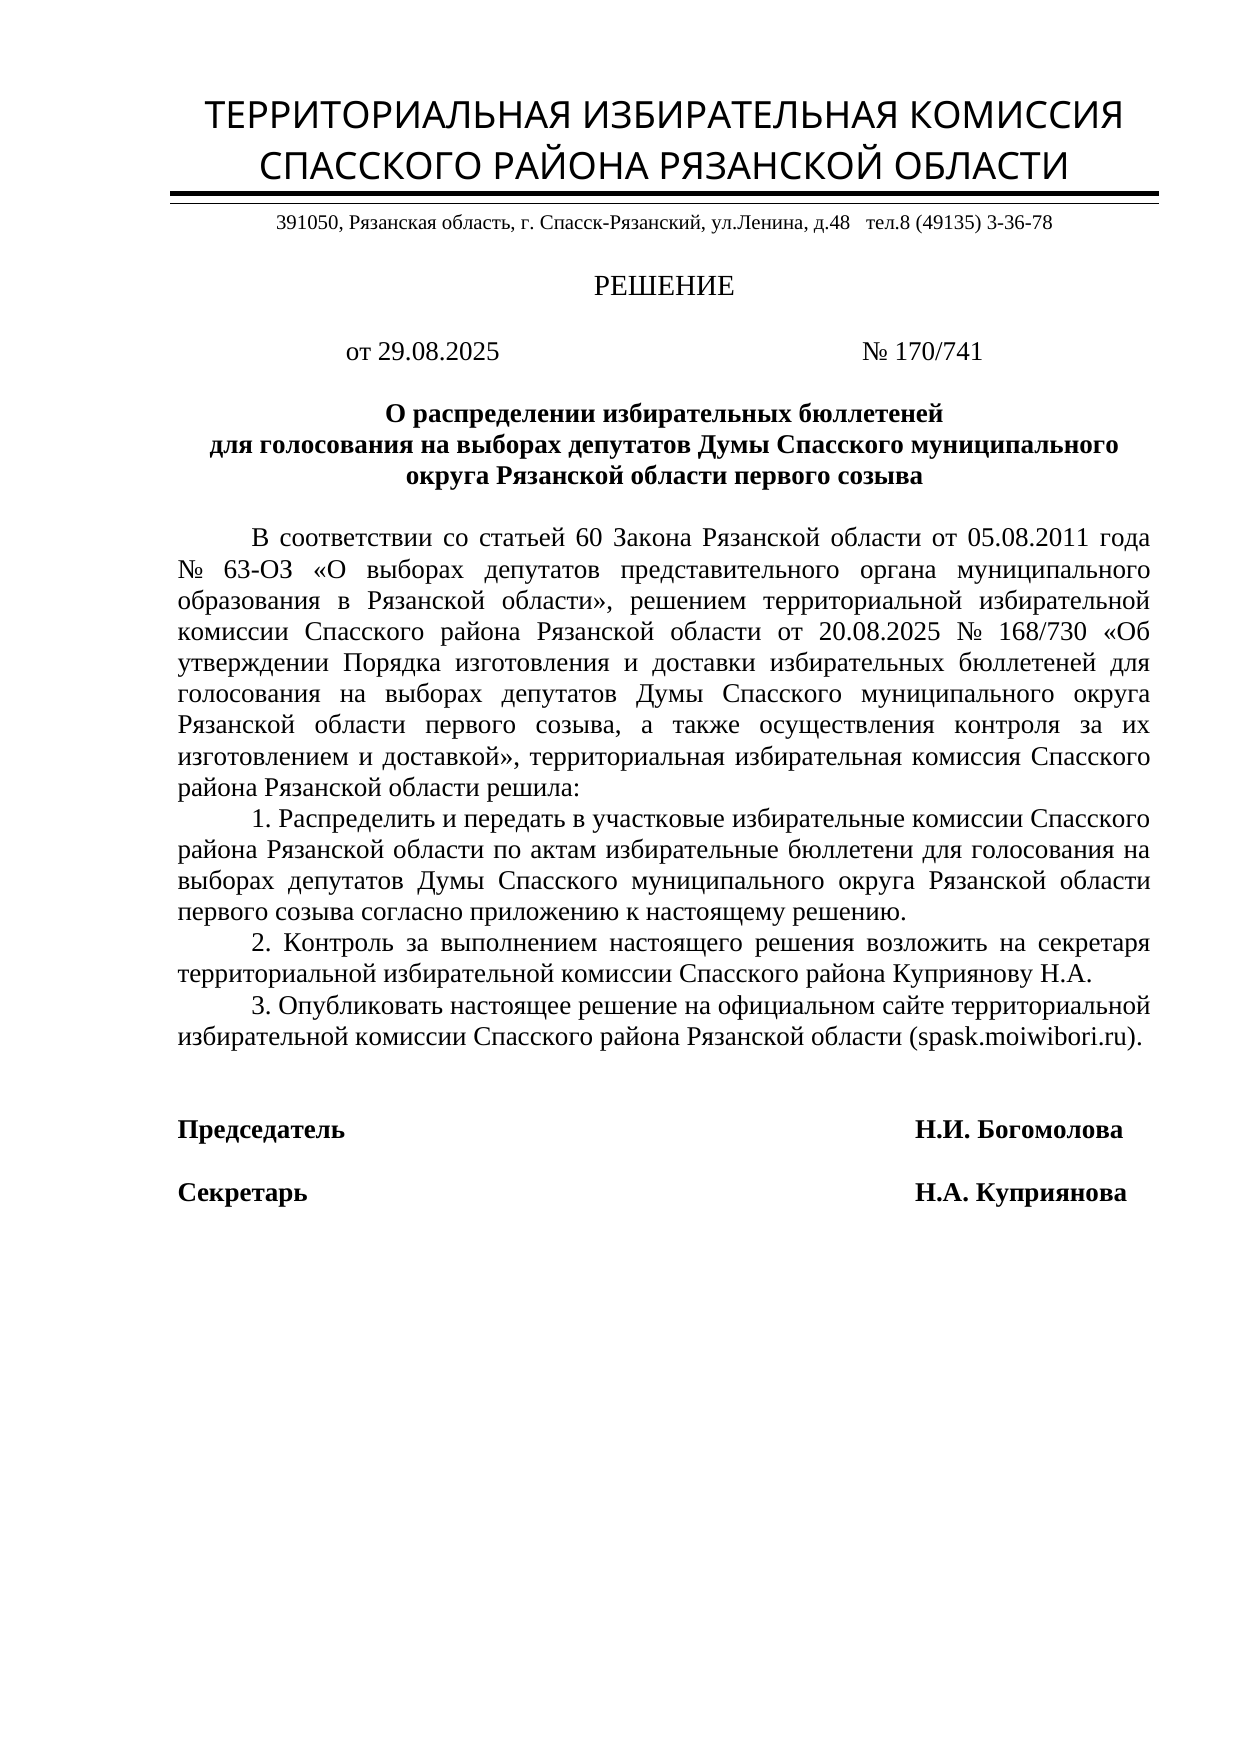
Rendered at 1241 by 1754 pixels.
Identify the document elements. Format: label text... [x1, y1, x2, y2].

subtitle ТЕРРИТОРИАЛЬНАЯ ИЗБИРАТЕЛЬНАЯ КОМИССИЯ [177, 89, 1152, 140]
subtitle Секретарь Н.А. Куприянова [177, 1176, 1152, 1207]
text 2. Контроль за выполнением настоящего решения возложить на секретаря территориальной избирательной комиссии Спасского района Куприянову Н.А. [177, 926, 1152, 989]
text от 29.08.2025 № 170/741 [177, 335, 1152, 366]
subtitle РЕШЕНИЕ [177, 268, 1152, 301]
text 391050, Рязанская область, г. Спасск-Рязанский, ул.Ленина, д.48 тел.8 (49135) 3-36-78 [177, 210, 1152, 234]
text 1. Распределить и передать в участковые избирательные комиссии Спасского района Рязанской области по актам избирательные бюллетени для голосования на выборах депутатов Думы Спасского муниципального округа Рязанской области первого созыва согласно приложению к настоящему решению. [177, 802, 1152, 926]
text для голосования на выборах депутатов Думы Спасского муниципального округа Рязанской области первого созыва [177, 428, 1152, 490]
text В соответствии со статьей 60 Закона Рязанской области от 05.08.2011 года № 63-ОЗ «О выборах депутатов представительного органа муниципального образования в Рязанской области», решением территориальной избирательной комиссии Спасского района Рязанской области от 20.08.2025 № 168/730 «Об утверждении Порядка изготовления и доставки избирательных бюллетеней для голосования на выборах депутатов Думы Спасского муниципального округа Рязанской области первого созыва, а также осуществления контроля за их изготовлением и доставкой», территориальная избирательная комиссия Спасского района Рязанской области решила: [177, 522, 1152, 802]
subtitle СПАССКОГО РАЙОНА РЯЗАНСКОЙ ОБЛАСТИ [177, 140, 1152, 191]
table_header [170, 196, 1158, 203]
text О распределении избирательных бюллетеней [177, 397, 1152, 428]
text 3. Опубликовать настоящее решение на официальном сайте территориальной избирательной комиссии Спасского района Рязанской области (spask.moiwibori.ru). [177, 989, 1152, 1051]
subtitle Председатель Н.И. Богомолова [177, 1113, 1152, 1144]
